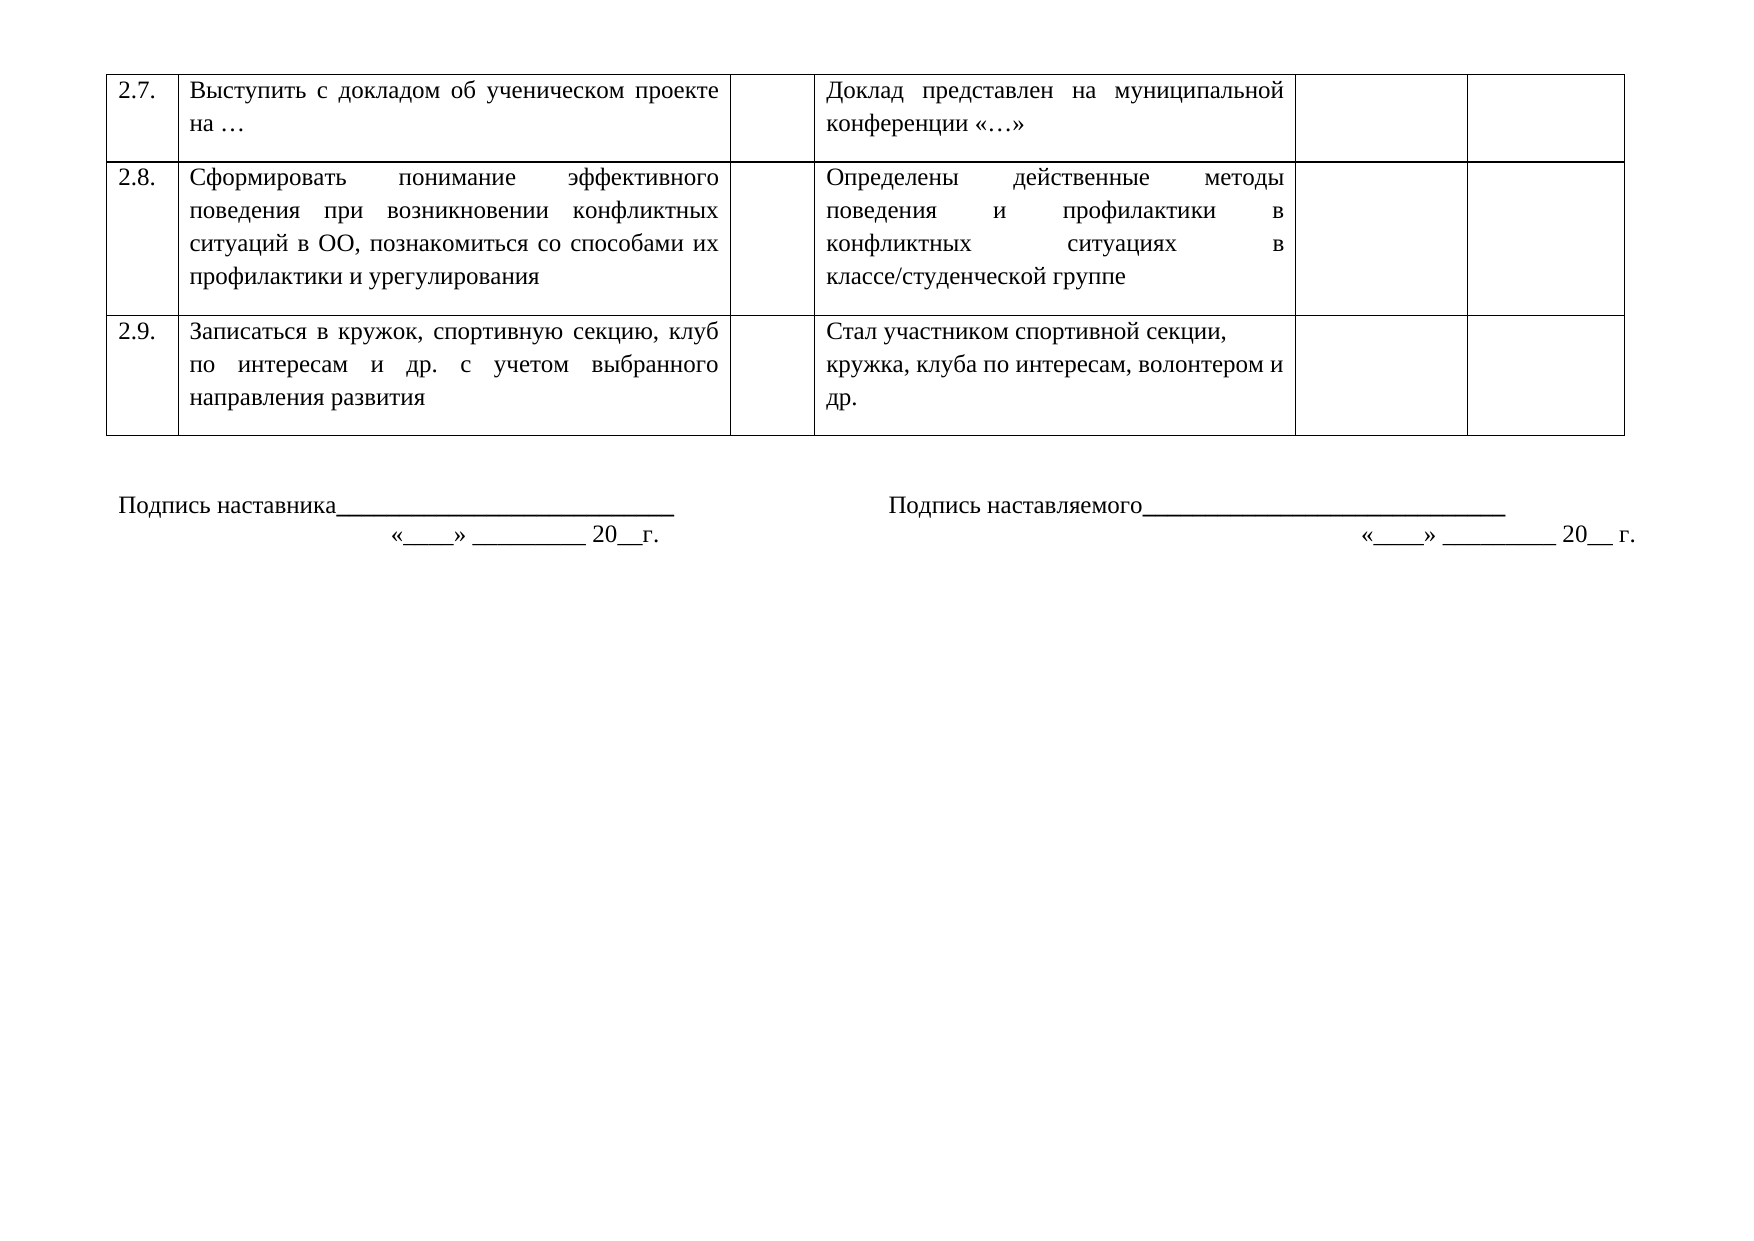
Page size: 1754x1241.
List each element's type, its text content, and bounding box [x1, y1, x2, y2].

table_cell 2.8. [107, 163, 178, 315]
table_header Подпись наставника___________________________ «____» _________ 20__г. [107, 490, 877, 564]
table_cell [731, 163, 814, 315]
table_cell [1296, 316, 1467, 435]
table_cell [1468, 163, 1624, 315]
table_cell Доклад представлен на муниципальной конференции «…» [815, 75, 1295, 161]
table_cell [731, 75, 814, 161]
table_cell [731, 316, 814, 435]
table_cell 2.7. [107, 75, 178, 161]
table_cell [1296, 75, 1467, 161]
table_cell Выступить с докладом об ученическом проекте на … [179, 75, 730, 161]
table_cell Стал участником спортивной секции, кружка, клуба по интересам, волонтером и др. [815, 316, 1295, 435]
table_header Подпись наставляемого_____________________________ «____» _________ 20__ г. [877, 490, 1647, 564]
table_cell 2.9. [107, 316, 178, 435]
table_cell Записаться в кружок, спортивную секцию, клуб по интересам и др. с учетом выбранного направления развития [179, 316, 730, 435]
table_cell [1468, 316, 1624, 435]
table_cell [1468, 75, 1624, 161]
table_cell Сформировать понимание эффективного поведения при возникновении конфликтных ситуаций в ОО, познакомиться со способами их профилактики и урегулирования [179, 163, 730, 315]
table_cell [1296, 163, 1467, 315]
table_cell Определены действенные методы поведения и профилактики в конфликтных ситуациях в классе/студенческой группе [815, 163, 1295, 315]
